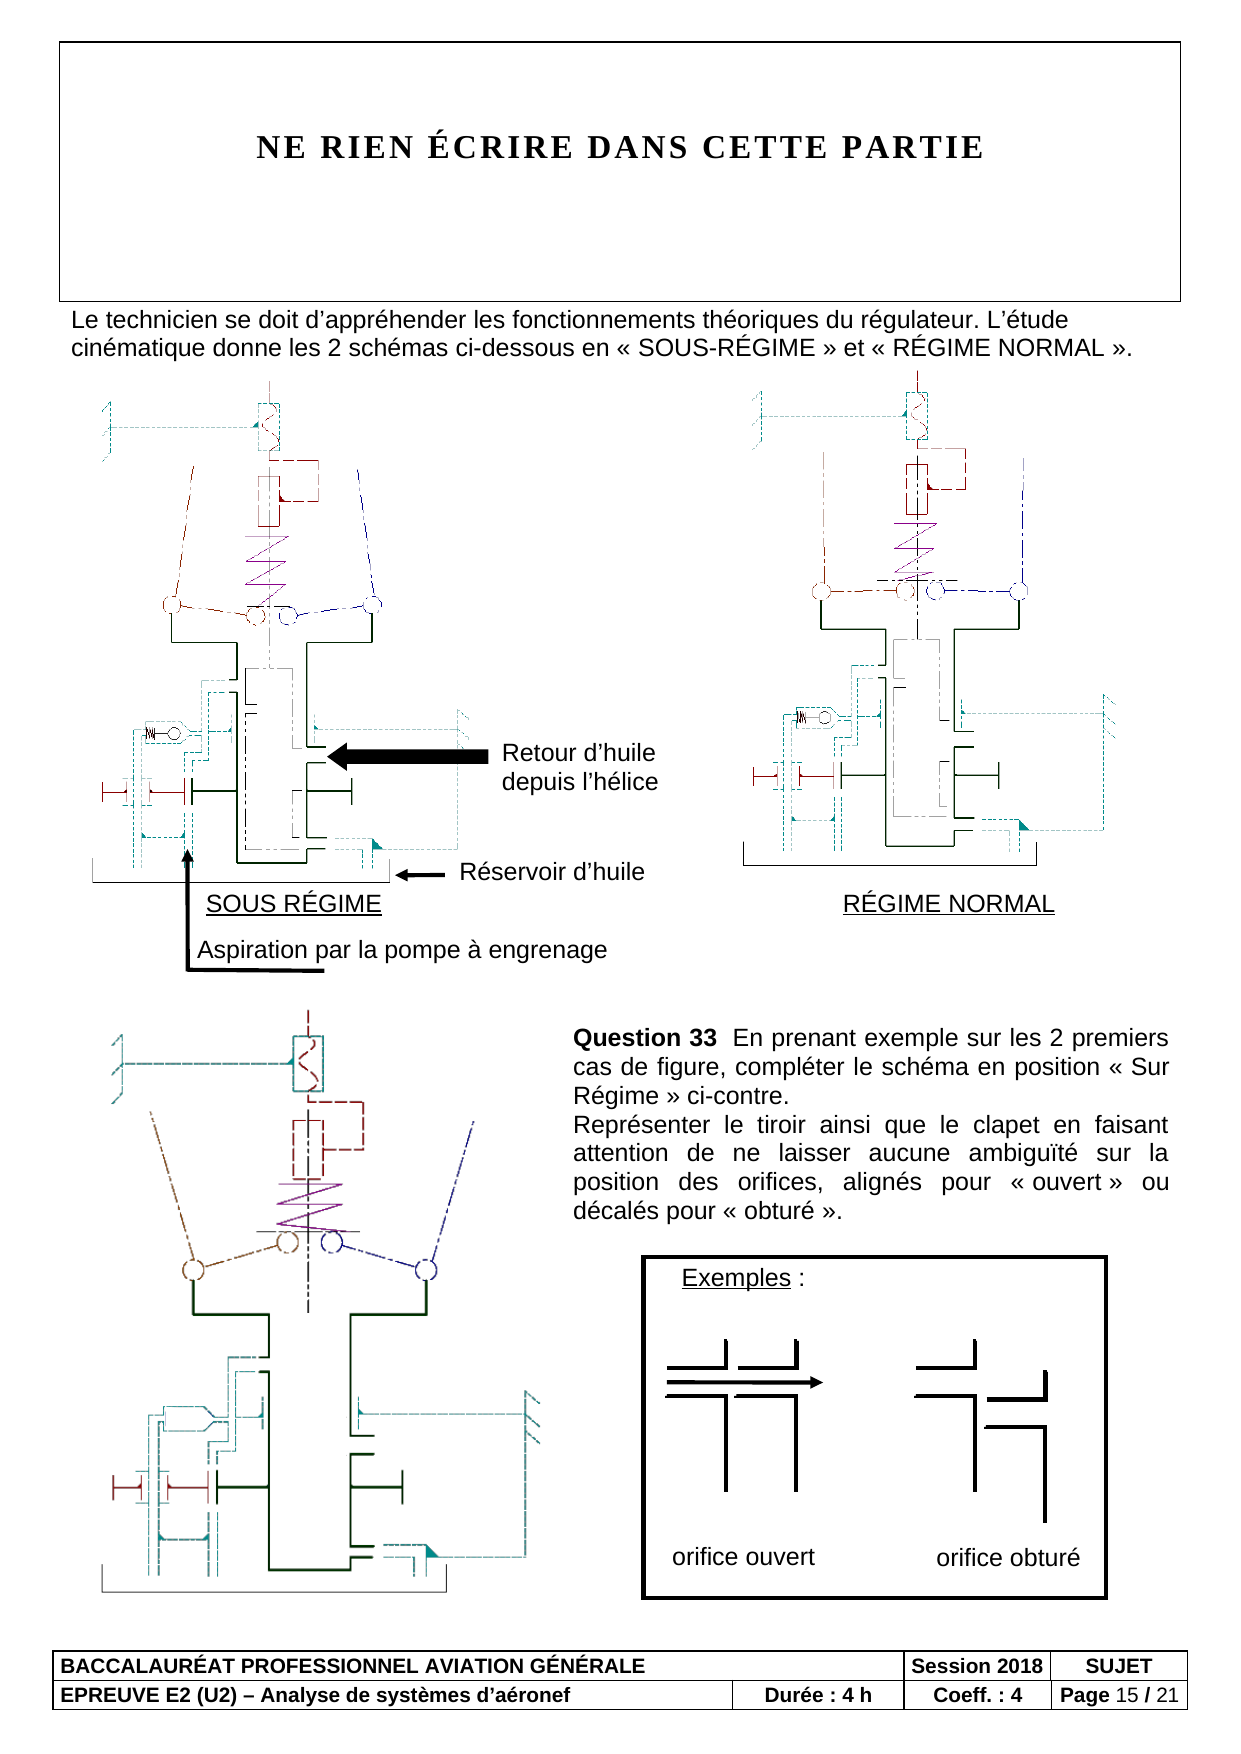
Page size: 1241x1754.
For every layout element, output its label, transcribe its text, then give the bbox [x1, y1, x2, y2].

list Le technicien se doit d’appréhender les fonctionnements théoriques du régulateur. L’étude cinématique donne les 2 schémas ci-dessous en « SOUS-RÉGIME » et « RÉGIME NORMAL ». [71, 305, 1169, 362]
list Représenter le tiroir ainsi que le clapet en faisant attention de ne laisser aucune ambiguïté sur la position des orifices, alignés pour « ouvert » ou décalés pour « obturé ». [573, 1110, 1169, 1225]
list Question 33 En prenant exemple sur les 2 premiers cas de figure, compléter le schéma en position « Sur Régime » ci-contre. [573, 1023, 1169, 1110]
